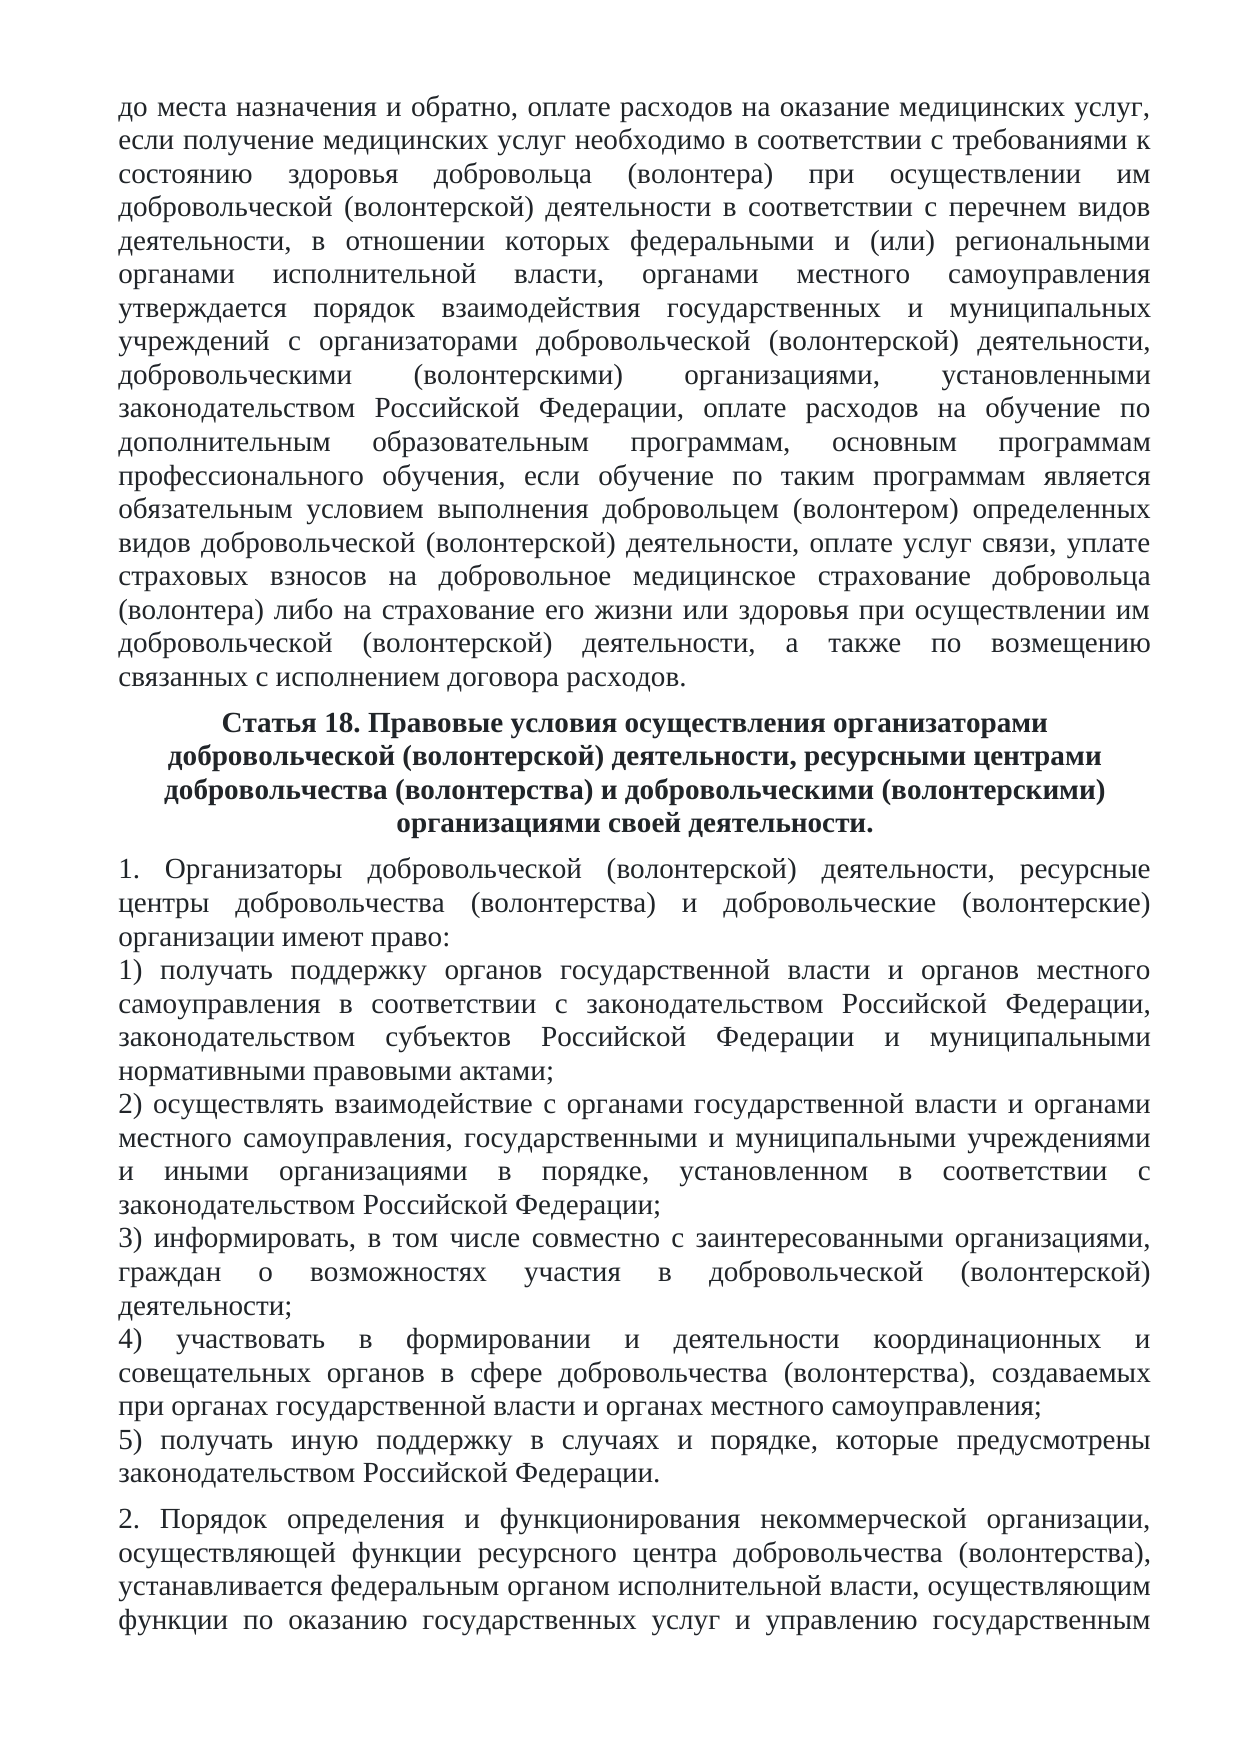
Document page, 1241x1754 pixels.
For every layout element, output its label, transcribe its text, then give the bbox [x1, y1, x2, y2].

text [118, 1501, 1152, 1636]
text 3) информировать, в том числе совместно с заинтересованными организациями, граждан о возможностях участия в добровольческой (волонтерской) деятельности; [118, 1221, 1152, 1321]
text Статья 18. Правовые условия осуществления организаторами добровольческой (волонтерской) деятельности, ресурсными центрами добровольчества (волонтерства) и добровольческими (волонтерскими) организациями своей деятельности. [118, 705, 1152, 839]
text 5) получать иную поддержку в случаях и порядке, которые предусмотрены законодательством Российской Федерации. [118, 1422, 1152, 1489]
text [118, 89, 1152, 692]
text 2) осуществлять взаимодействие с органами государственной власти и органами местного самоуправления, государственными и муниципальными учреждениями и иными организациями в порядке, установленном в соответствии с законодательством Российской Федерации; [118, 1086, 1152, 1221]
text 1) получать поддержку органов государственной власти и органов местного самоуправления в соответствии с законодательством Российской Федерации, законодательством субъектов Российской Федерации и муниципальными нормативными правовыми актами; [118, 952, 1152, 1086]
text 1. Организаторы добровольческой (волонтерской) деятельности, ресурсные центры добровольчества (волонтерства) и добровольческие (волонтерские) организации имеют право: [118, 852, 1152, 952]
text 4) участвовать в формировании и деятельности координационных и совещательных органов в сфере добровольчества (волонтерства), создаваемых при органах государственной власти и органах местного самоуправления; [118, 1321, 1152, 1422]
